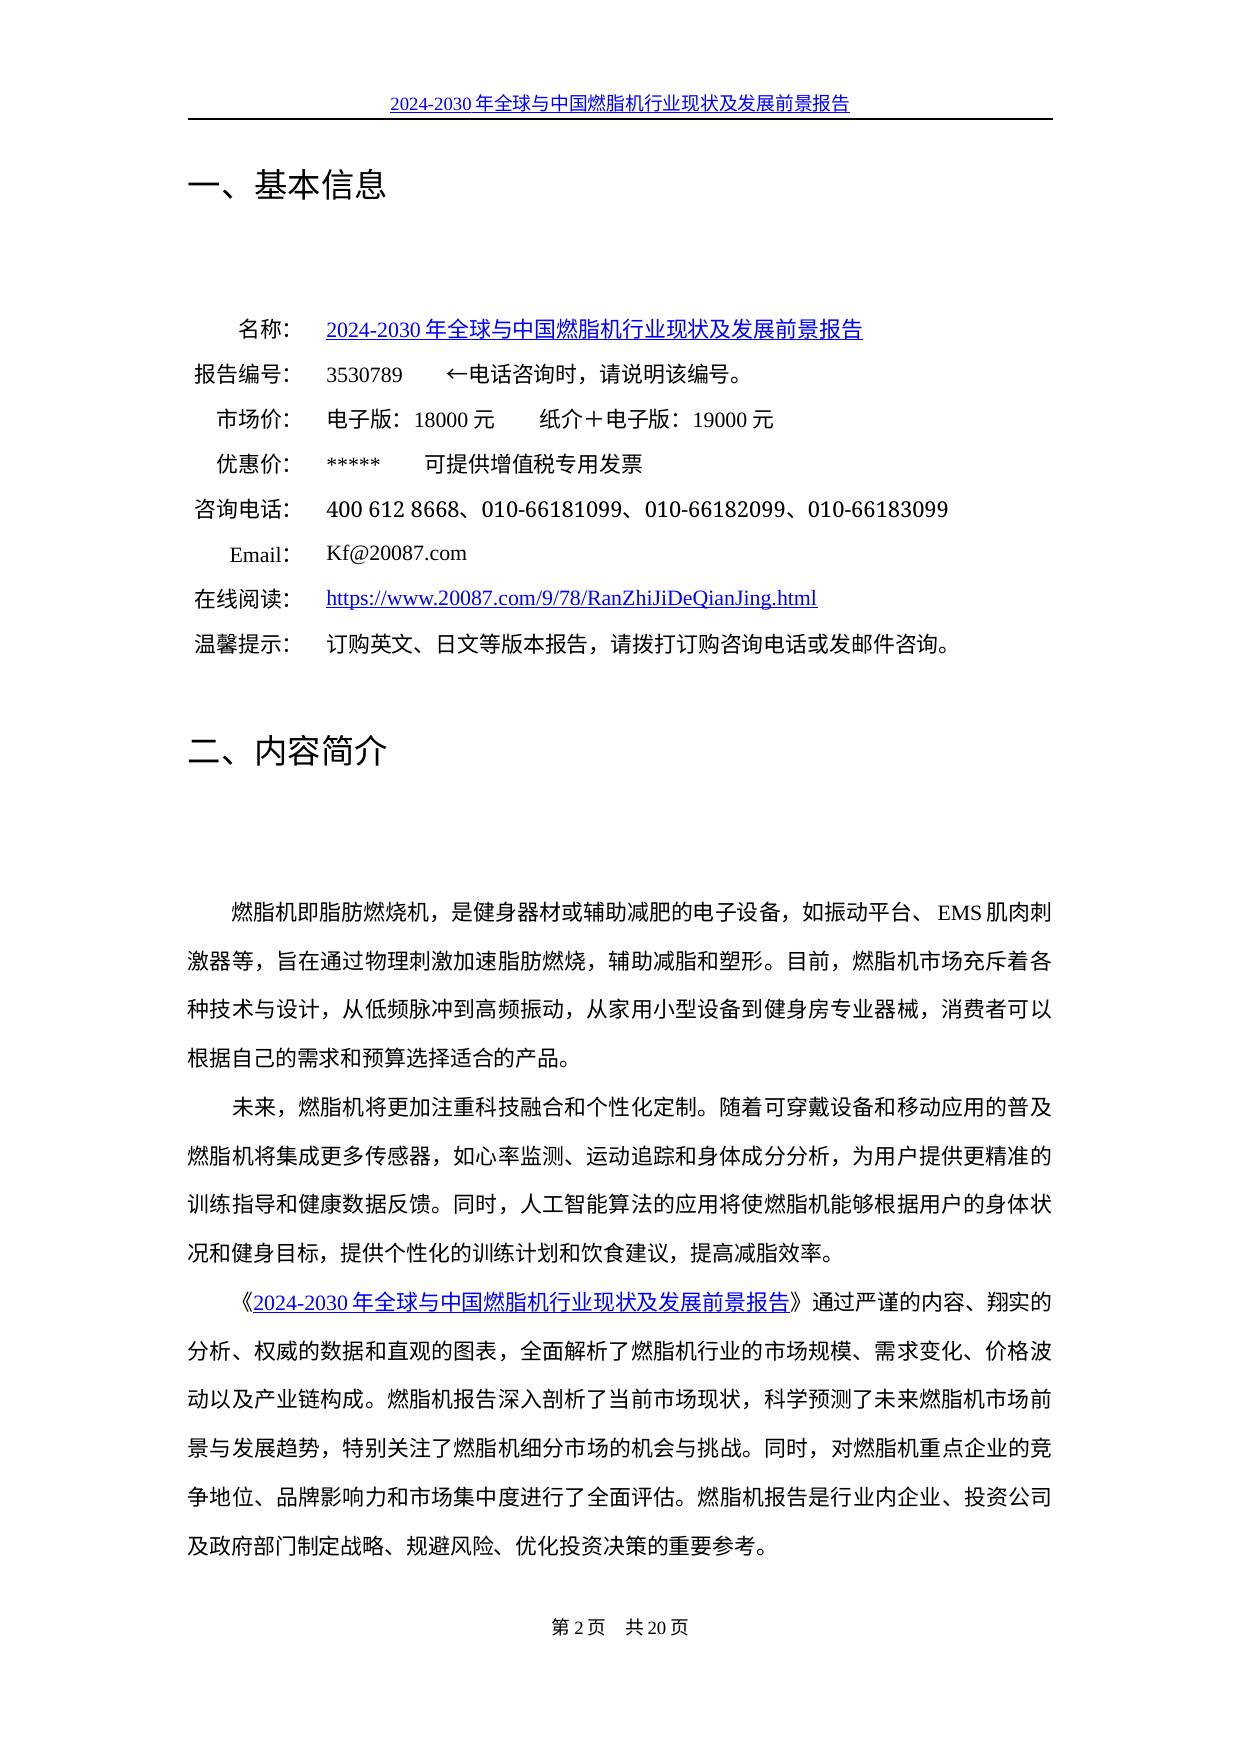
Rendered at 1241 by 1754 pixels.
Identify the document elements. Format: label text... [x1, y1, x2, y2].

table_cell ***** 可提供增值税专用发票 [315, 447, 1073, 492]
table_cell 咨询电话： [167, 492, 315, 537]
title 二、内容简介 [187, 717, 1053, 782]
table_cell 电子版：18000 元 纸介＋电子版：19000 元 [315, 402, 1073, 447]
table_cell [315, 582, 1073, 627]
title 一、基本信息 [187, 150, 1053, 215]
table_cell 在线阅读： [167, 582, 315, 627]
table_cell 报告编号： [167, 357, 315, 402]
table_header 2024-2030年全球与中国燃脂机行业现状及发展前景报告 [315, 312, 1073, 357]
table_cell 温馨提示： [167, 627, 315, 672]
table_cell 市场价： [167, 402, 315, 447]
table_cell Email： [167, 537, 315, 582]
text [187, 894, 1053, 1561]
table_header 名称： [167, 312, 315, 357]
table_cell 3530789 ←电话咨询时，请说明该编号。 [315, 357, 1073, 402]
table_cell 订购英文、日文等版本报告，请拨打订购咨询电话或发邮件咨询。 [315, 627, 1073, 672]
table_cell 优惠价： [167, 447, 315, 492]
table_cell 400 612 8668、010-66181099、010-66182099、010-66183099 [315, 492, 1073, 537]
table_cell Kf@20087.com [315, 537, 1073, 582]
